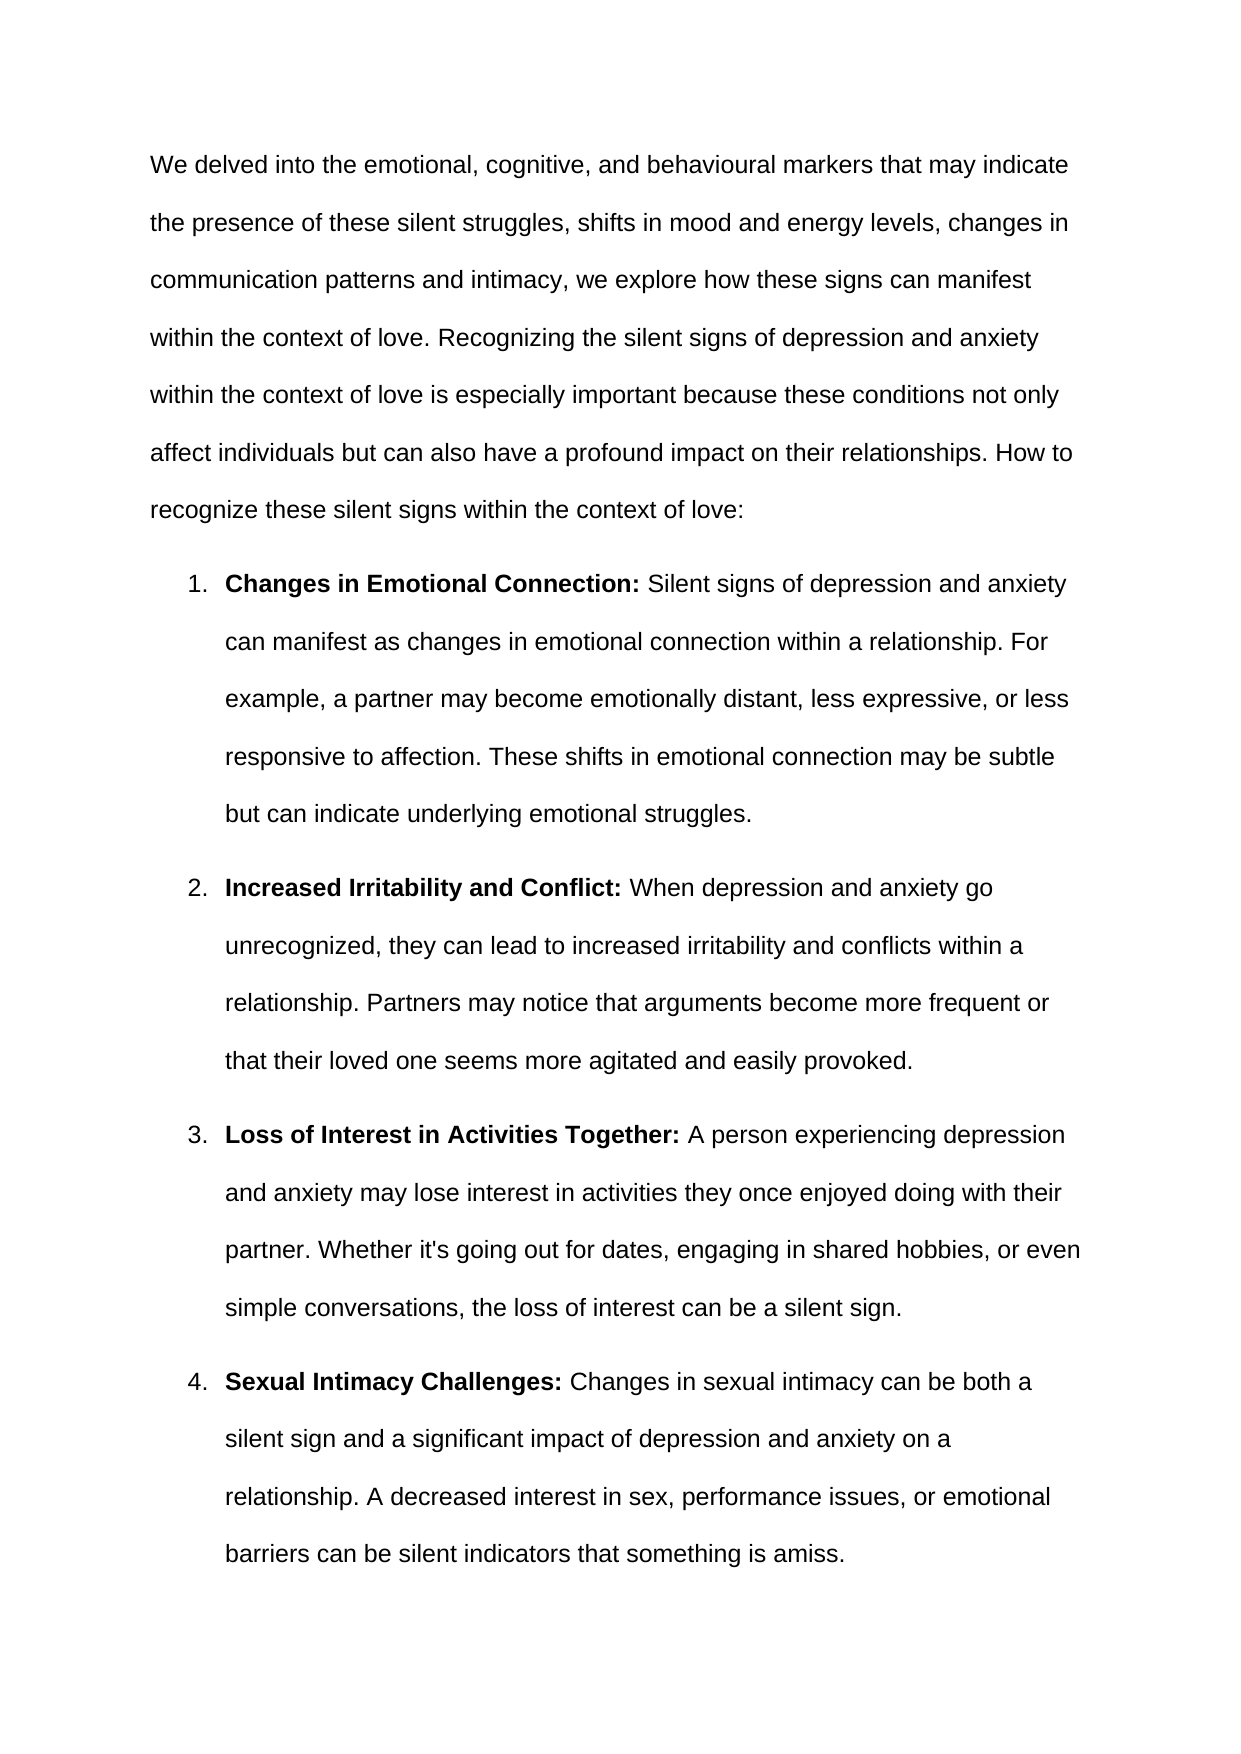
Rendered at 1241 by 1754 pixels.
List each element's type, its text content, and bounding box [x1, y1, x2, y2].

list Changes in Emotional Connection: Silent signs of depression and anxiety can manifest as changes in emotional connection within a relationship. For example, a partner may become emotionally distant, less expressive, or less responsive to affection. These shifts in emotional connection may be subtle but can indicate underlying emotional struggles. [187, 569, 1090, 828]
text We delved into the emotional, cognitive, and behavioural markers that may indicate the presence of these silent struggles, shifts in mood and energy levels, changes in communication patterns and intimacy, we explore how these signs can manifest within the context of love. Recognizing the silent signs of depression and anxiety within the context of love is especially important because these conditions not only affect individuals but can also have a profound impact on their relationships. How to recognize these silent signs within the context of love: [150, 150, 1090, 524]
list Increased Irritability and Conflict: When depression and anxiety go unrecognized, they can lead to increased irritability and conflicts within a relationship. Partners may notice that arguments become more frequent or that their loved one seems more agitated and easily provoked. [187, 873, 1090, 1074]
list Sexual Intimacy Challenges: Changes in sexual intimacy can be both a silent sign and a significant impact of depression and anxiety on a relationship. A decreased interest in sex, performance issues, or emotional barriers can be silent indicators that something is amiss. [187, 1367, 1090, 1568]
list Loss of Interest in Activities Together: A person experiencing depression and anxiety may lose interest in activities they once enjoyed doing with their partner. Whether it's going out for dates, engaging in shared hobbies, or even simple conversations, the loss of interest can be a silent sign. [187, 1120, 1090, 1321]
